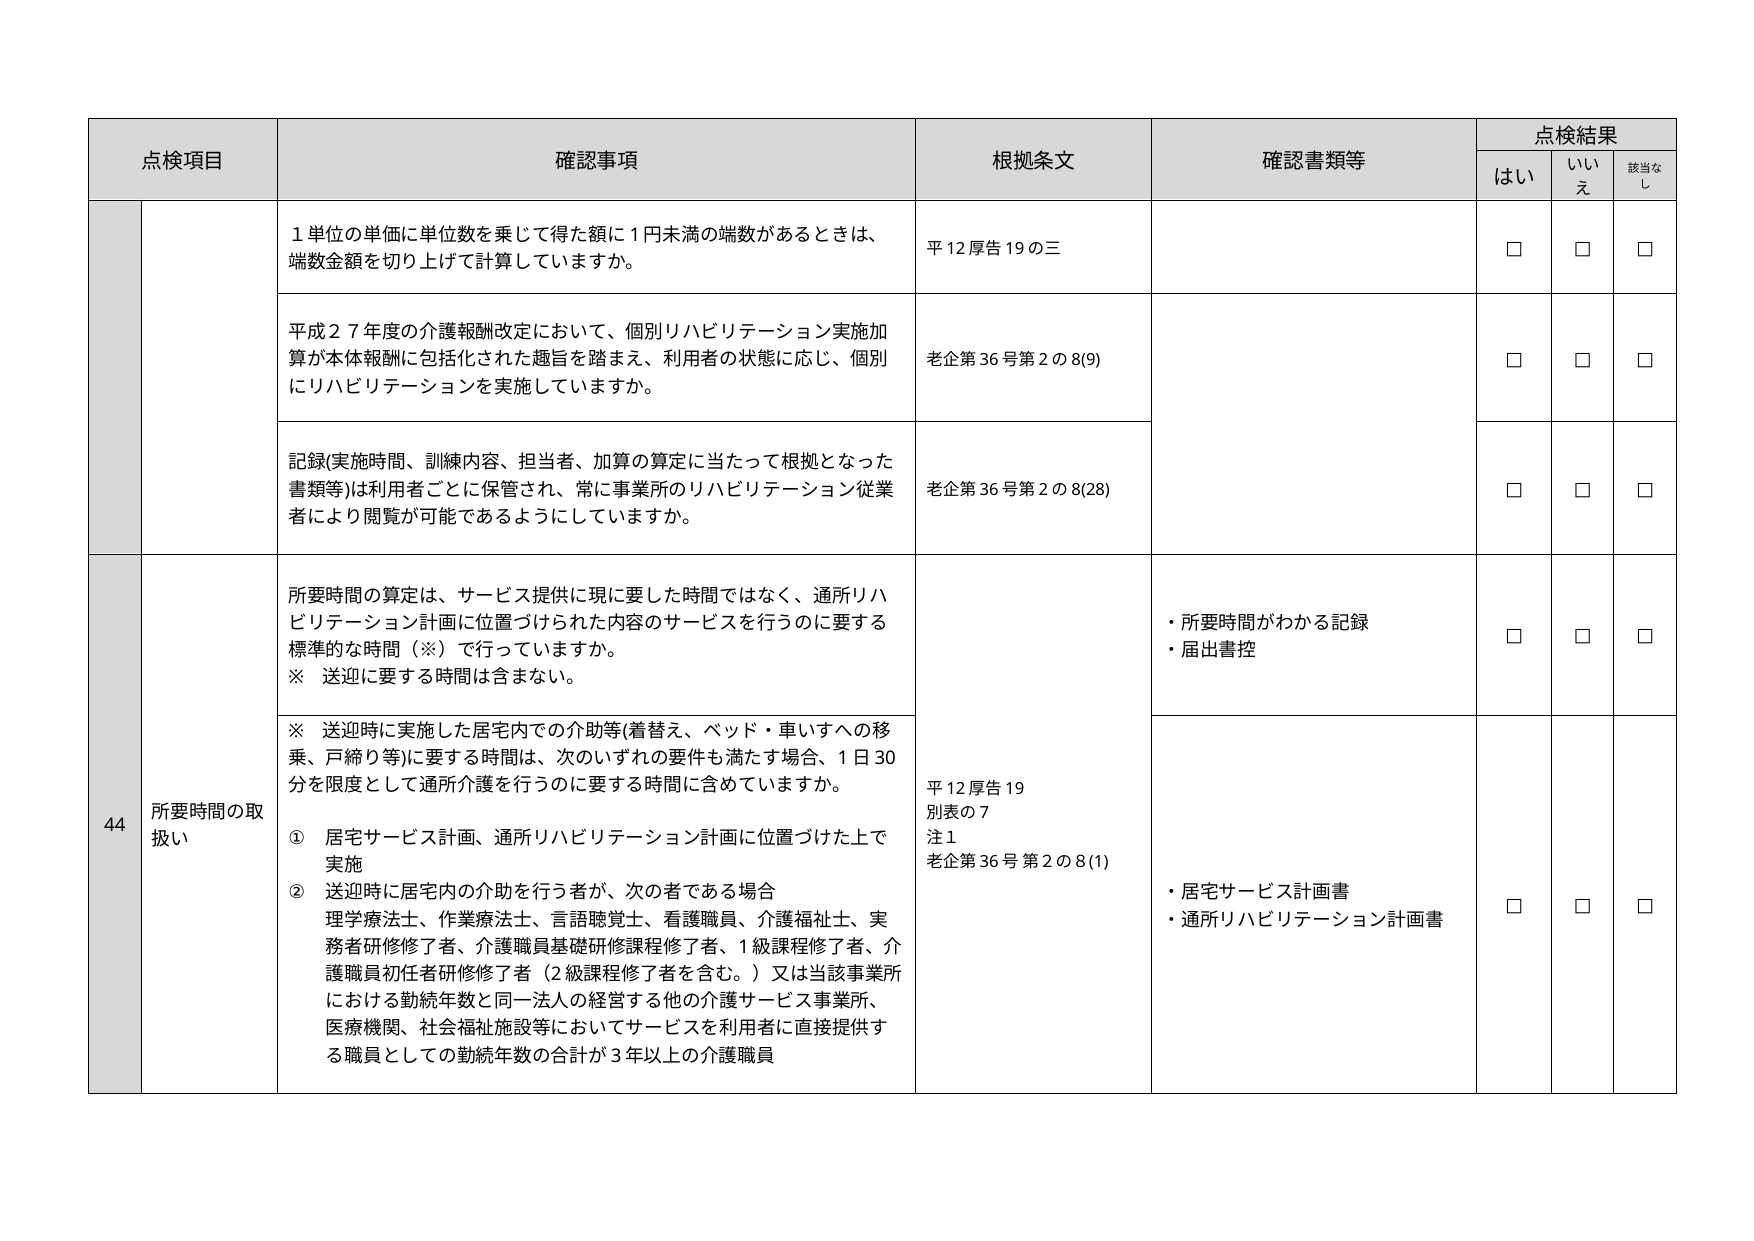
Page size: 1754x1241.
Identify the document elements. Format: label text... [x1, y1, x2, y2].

table_cell □ [1614, 422, 1676, 553]
table_cell 老企第36号第2の8(28) [916, 422, 1151, 553]
table_cell 平成２７年度の介護報酬改定において、個別リハビリテーション実施加算が本体報酬に包括化された趣旨を踏まえ、利用者の状態に応じ、個別にリハビリテーションを実施していますか。 [278, 294, 915, 421]
table_cell 平12厚告19の三 [916, 201, 1151, 293]
table_cell ・所要時間がわかる記録 ・届出書控 [1152, 555, 1476, 714]
table_cell □ [1614, 201, 1676, 293]
table_cell □ [1614, 294, 1676, 421]
table_cell □ [1477, 294, 1551, 421]
table_cell □ [1552, 201, 1613, 293]
table_cell ・居宅サービス計画書 ・通所リハビリテーション計画書 [1152, 716, 1476, 1093]
table_cell １単位の単価に単位数を乗じて得た額に1円未満の端数があるときは、端数金額を切り上げて計算していますか。 [278, 201, 915, 293]
table_cell □ [1477, 716, 1551, 1093]
table_cell □ [1614, 555, 1676, 714]
table_cell はい [1477, 151, 1551, 199]
table_header 確認書類等 [1152, 119, 1476, 199]
table_cell 老企第36号第2の8(9) [916, 294, 1151, 421]
table_cell [1152, 421, 1476, 553]
table_cell □ [1614, 716, 1676, 1093]
table_cell □ [1477, 422, 1551, 553]
table_cell □ [1552, 422, 1613, 553]
table_cell □ [1552, 555, 1613, 714]
table_header 点検結果 [1477, 119, 1676, 150]
table_cell □ [1552, 716, 1613, 1093]
table_cell 該当なし [1614, 151, 1676, 199]
table_cell 44 [89, 555, 141, 1093]
table_cell [1152, 294, 1476, 421]
table_cell □ [1552, 294, 1613, 421]
table_cell いいえ [1552, 151, 1613, 199]
table_cell 所要時間の取扱い [142, 555, 277, 1093]
table_cell 所要時間の算定は、サービス提供に現に要した時間ではなく、通所リハビリテーション計画に位置づけられた内容のサービスを行うのに要する標準的な時間（※）で行っていますか。 ※ 送迎に要する時間は含まない。 [278, 555, 915, 714]
table_cell 記録(実施時間、訓練内容、担当者、加算の算定に当たって根拠となった書類等)は利用者ごとに保管され、常に事業所のリハビリテーション従業者により閲覧が可能であるようにしていますか。 [278, 422, 915, 553]
table_cell □ [1477, 555, 1551, 714]
table_header 確認事項 [278, 119, 915, 199]
table_header 点検項目 [89, 119, 277, 199]
table_cell 平12厚告19 別表の7 注１ 老企第36号 第２の８(1) [916, 555, 1151, 1093]
table_cell ※ 送迎時に実施した居宅内での介助等(着替え、ベッド・車いすへの移乗、戸締り等)に要する時間は、次のいずれの要件も満たす場合、1日30分を限度として通所介護を行うのに要する時間に含めていますか。 居宅サービス計画、通所リハビリテーション計画に位置づけた上で実施 送迎時に居宅内の介助を行う者が、次の者である場合 理学療法士、作業療法士、言語聴覚士、看護職員、介護福祉士、実務者研修修了者、介護職員基礎研修課程修了者、1級課程修了者、介護職員初任者研修修了者（2級課程修了者を含む。）又は当該事業所における勤続年数と同一法人の経営する他の介護サービス事業所、医療機関、社会福祉施設等においてサービスを利用者に直接提供する職員としての勤続年数の合計が3年以上の介護職員 [278, 716, 915, 1093]
table_cell □ [1477, 201, 1551, 293]
table_header 根拠条文 [916, 119, 1151, 199]
